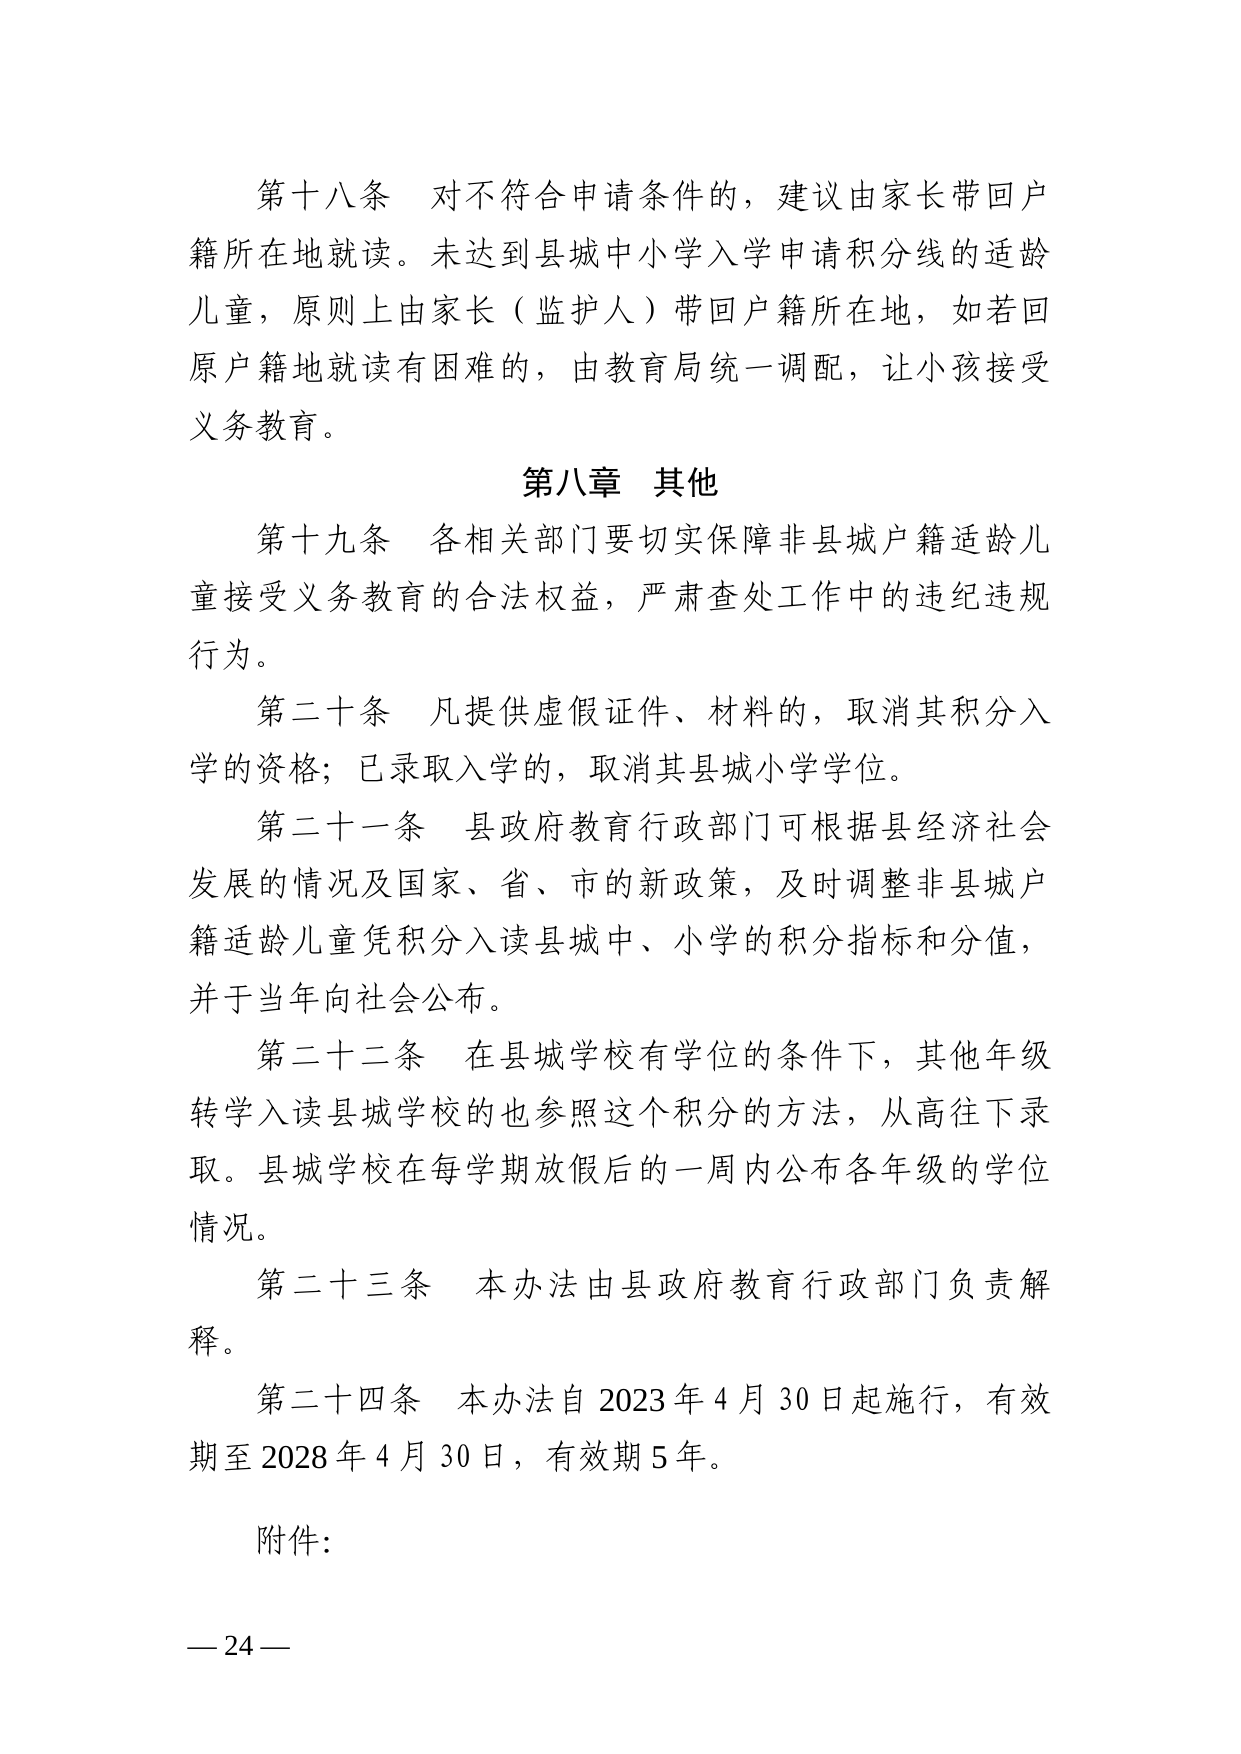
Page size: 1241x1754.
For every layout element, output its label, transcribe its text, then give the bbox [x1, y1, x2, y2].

text 第十九条 各相关部门要切实保障非县城户籍适龄儿童接受义务教育的合法权益，严肃查处工作中的违纪违规行为。 [187, 506, 1053, 678]
text 第二十四条 本办法自2023年4月30日起施行，有效期至2028年4月30日，有效期5年。 [187, 1365, 1053, 1480]
text 第二十条 凡提供虚假证件、材料的，取消其积分入学的资格；已录取入学的，取消其县城小学学位。 [187, 678, 1053, 792]
list 第十八条 对不符合申请条件的，建议由家长带回户籍所在地就读。未达到县城中小学入学申请积分线的适龄儿童，原则上由家长（监护人）带回户籍所在地，如若回原户籍地就读有困难的，由教育局统一调配，让小孩接受义务教育。 [187, 162, 1053, 448]
text 第二十三条 本办法由县政府教育行政部门负责解释。 [187, 1251, 1053, 1365]
text 第八章 其他 [187, 448, 1053, 506]
text 第二十二条 在县城学校有学位的条件下，其他年级转学入读县城学校的也参照这个积分的方法，从高往下录取。县城学校在每学期放假后的一周内公布各年级的学位情况。 [187, 1021, 1053, 1251]
text 附件： [187, 1506, 1053, 1564]
text 第二十一条 县政府教育行政部门可根据县经济社会发展的情况及国家、省、市的新政策，及时调整非县城户籍适龄儿童凭积分入读县城中、小学的积分指标和分值，并于当年向社会公布。 [187, 792, 1053, 1021]
